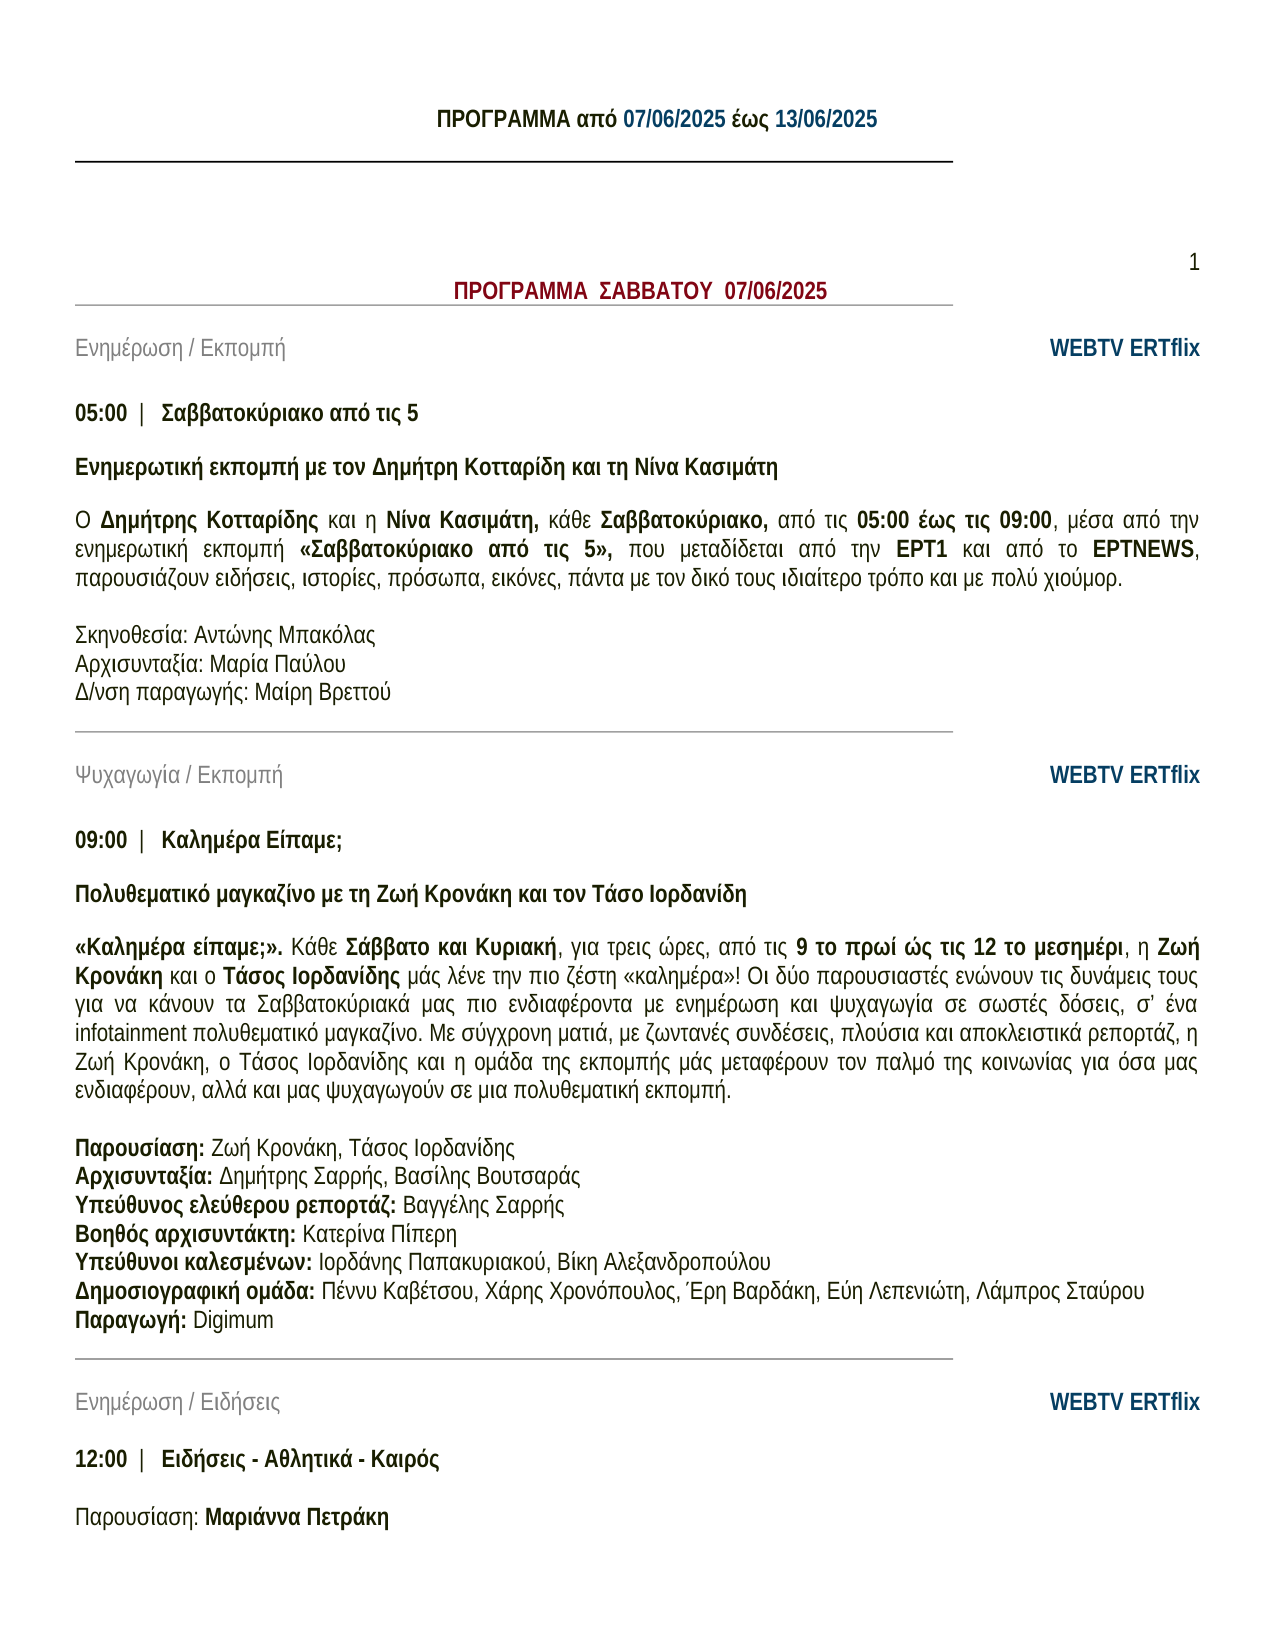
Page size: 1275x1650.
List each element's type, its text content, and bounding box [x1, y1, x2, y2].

text 12:00 | Ειδήσεις - Αθλητικά - Καιρός Παρουσίαση: Μαριάννα Πετράκη [75, 1416, 1200, 1530]
table_header Ψυχαγωγία / Εκπομπή [75, 760, 637, 788]
text ΠΡΟΓΡΑΜΜΑ από 07/06/2025 έως 13/06/2025 [75, 104, 1200, 132]
text Ο Δημήτρης Κοτταρίδης και η Νίνα Κασιμάτη, κάθε Σαββατοκύριακο, από τις 05:00 έως τις 09:00, μέσα από την ενημερωτική εκπομπή «Σαββατοκύριακο από τις 5», που μεταδίδεται από την ΕΡΤ1 και από το EΡΤNEWS, παρουσιάζουν ειδήσεις, ιστορίες, πρόσωπα, εικόνες, πάντα με τον δικό τους ιδιαίτερο τρόπο και με πολύ χιούμορ. [75, 506, 1200, 591]
text Ενημερωτική εκπομπή με τον Δημήτρη Κοτταρίδη και τη Νίνα Κασιμάτη [75, 452, 1200, 481]
text Δ/νση παραγωγής: Μαίρη Βρεττού [75, 677, 1200, 706]
text Αρχισυνταξία: Μαρία Παύλου [75, 649, 1200, 677]
text Σκηνοθεσία: Αντώνης Μπακόλας [75, 620, 1200, 649]
text Αρχισυνταξία: Δημήτρης Σαρρής, Βασίλης Βουτσαράς [75, 1161, 1200, 1190]
text Παραγωγή: Digimum [75, 1304, 1200, 1333]
text Υπεύθυνοι καλεσμένων: Ιορδάνης Παπακυριακού, Βίκη Αλεξανδροπούλου [75, 1247, 1200, 1276]
text Παρουσίαση: Ζωή Κρονάκη, Τάσος Ιορδανίδης [75, 1133, 1200, 1161]
table_header WEBTV ERTflix [638, 760, 1200, 788]
text Υπεύθυνος ελεύθερου ρεπορτάζ: Βαγγέλης Σαρρής [75, 1190, 1200, 1219]
text Βοηθός αρχισυντάκτη: Κατερίνα Πίπερη [75, 1219, 1200, 1247]
text 09:00 | Καλημέρα Είπαμε; [75, 788, 1200, 853]
text «Καλημέρα είπαμε;». Κάθε Σάββατο και Κυριακή, για τρεις ώρες, από τις 9 το πρωί ώς τις 12 το μεσημέρι, η Ζωή Κρονάκη και ο Τάσος Ιορδανίδης μάς λένε την πιο ζέστη «καλημέρα»! Οι δύο παρουσιαστές ενώνουν τις δυνάμεις τους για να κάνουν τα Σαββατοκύριακά μας πιο ενδιαφέροντα με ενημέρωση και ψυχαγωγία σε σωστές δόσεις, σ’ ένα infotainment πολυθεματικό μαγκαζίνο. Με σύγχρονη ματιά, με ζωντανές συνδέσεις, πλούσια και αποκλειστικά ρεπορτάζ, η Ζωή Κρονάκη, ο Τάσος Ιορδανίδης και η ομάδα της εκπομπής μάς μεταφέρουν τον παλμό της κοινωνίας για όσα μας ενδιαφέρουν, αλλά και μας ψυχαγωγούν σε μια πολυθεματική εκπομπή. [75, 932, 1200, 1104]
table_header WEBTV ERTflix [638, 1387, 1200, 1416]
table_header Ενημέρωση / Ειδήσεις [75, 1387, 637, 1416]
text Πολυθεματικό μαγκαζίνο με τη Ζωή Κρονάκη και τον Τάσο Ιορδανίδη [75, 878, 1200, 907]
table_header Ενημέρωση / Εκπομπή [75, 333, 637, 362]
text Δημοσιογραφική ομάδα: Πέννυ Καβέτσου, Χάρης Χρονόπουλος, Έρη Βαρδάκη, Εύη Λεπενιώτη, Λάμπρος Σταύρου [75, 1276, 1200, 1304]
text 05:00 | Σαββατοκύριακο από τις 5 [75, 362, 1200, 427]
table_header WEBTV ERTflix [638, 333, 1200, 362]
text ΠΡΟΓΡΑΜΜΑ ΣΑΒΒΑΤΟΥ 07/06/2025 [75, 276, 1200, 304]
